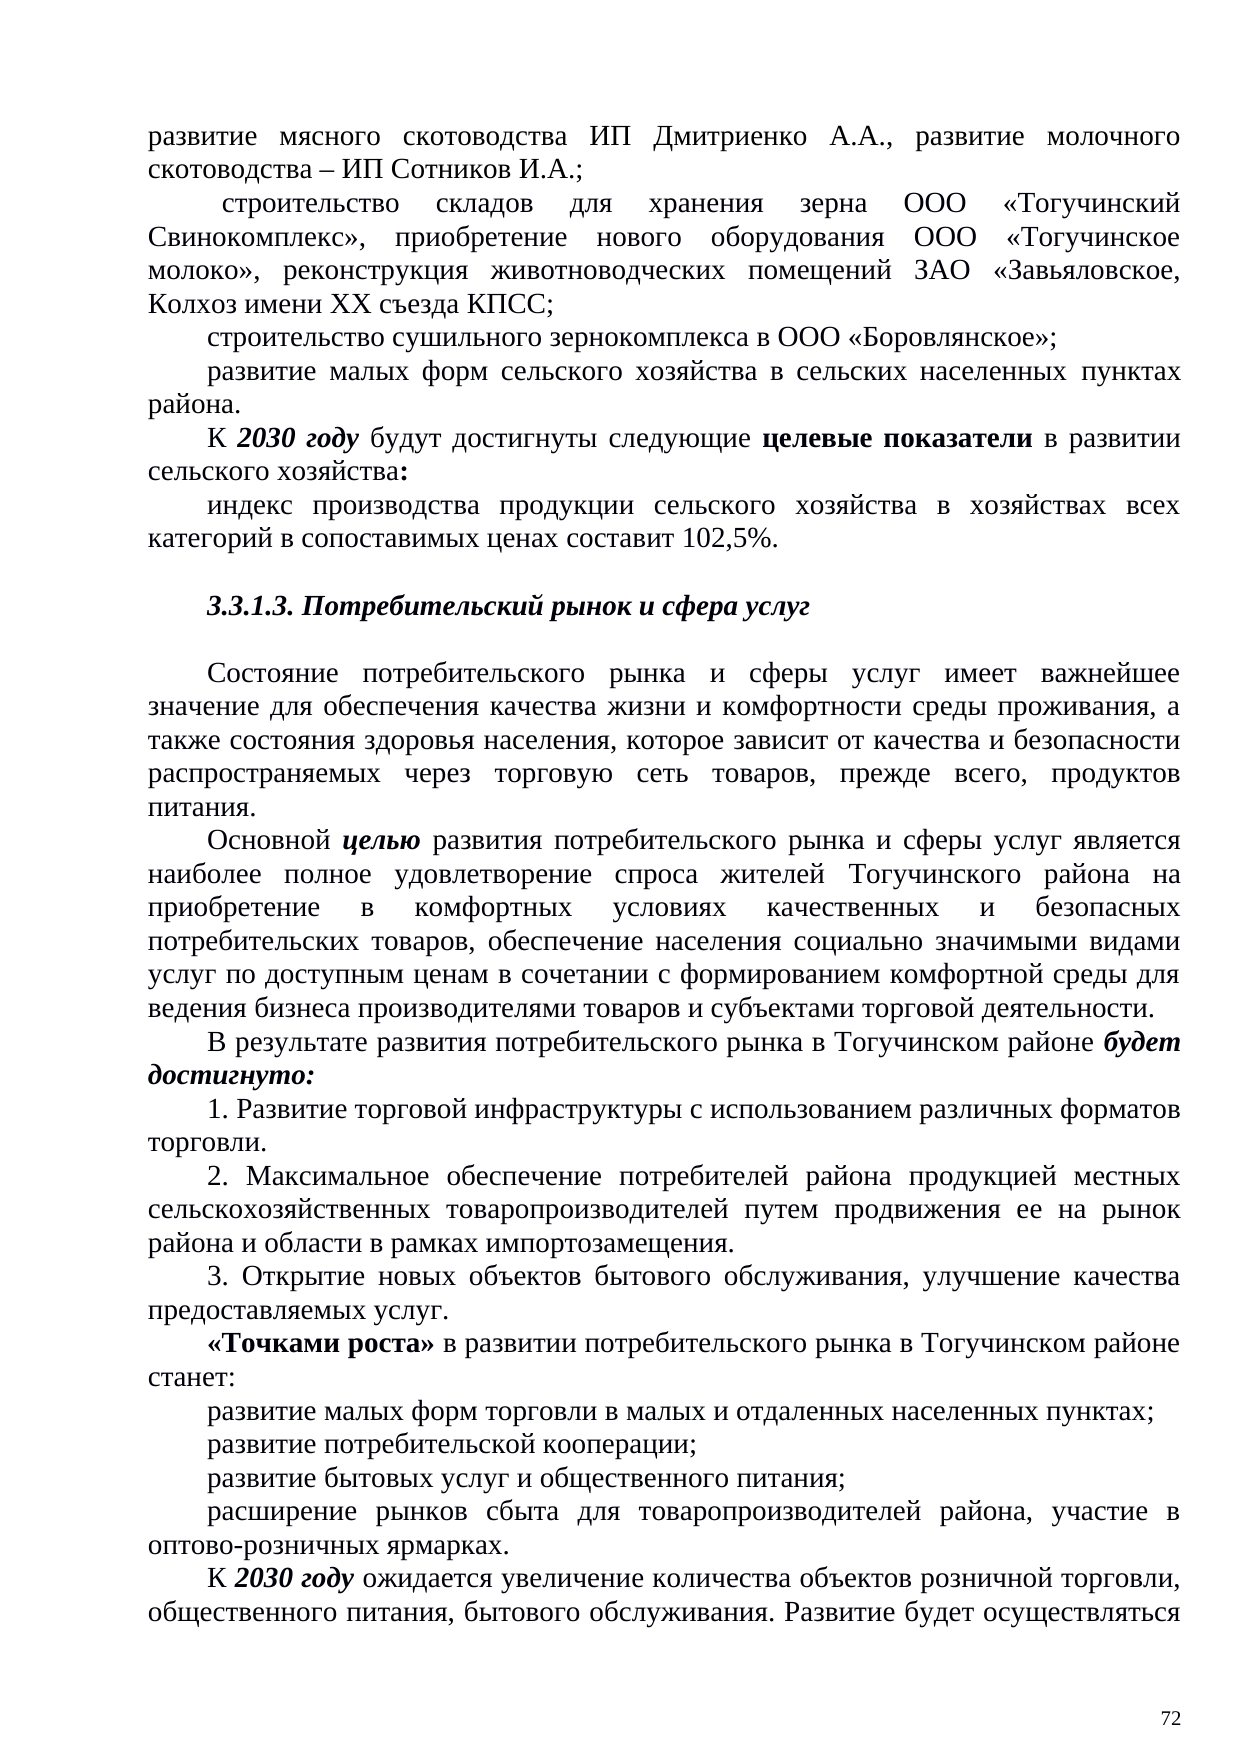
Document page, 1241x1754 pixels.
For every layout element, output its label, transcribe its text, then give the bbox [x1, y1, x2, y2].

text расширение рынков сбыта для товаропроизводителей района, участие в оптово-розничных ярмарках. [148, 1493, 1181, 1560]
text развитие бытовых услуг и общественного питания; [148, 1460, 1181, 1493]
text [148, 118, 1181, 185]
text индекс производства продукции сельского хозяйства в хозяйствах всех категорий в сопоставимых ценах составит 102,5%. [148, 487, 1181, 554]
text строительство сушильного зернокомплекса в ООО «Боровлянское»; [148, 319, 1181, 353]
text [148, 1560, 1181, 1627]
text 3.3.1.3. Потребительский рынок и сфера услуг [148, 588, 1181, 621]
text 1. Развитие торговой инфраструктуры с использованием различных форматов торговли. [148, 1091, 1181, 1158]
text развитие потребительской кооперации; [148, 1426, 1181, 1460]
text Состояние потребительского рынка и сферы услуг имеет важнейшее значение для обеспечения качества жизни и комфортности среды проживания, а также состояния здоровья населения, которое зависит от качества и безопасности распространяемых через торговую сеть товаров, прежде всего, продуктов питания. [148, 655, 1181, 822]
text развитие малых форм сельского хозяйства в сельских населенных пунктах района. [148, 353, 1181, 420]
text «Точками роста» в развитии потребительского рынка в Тогучинском районе станет: [148, 1326, 1181, 1393]
text К 2030 году будут достигнуты следующие целевые показатели в развитии сельского хозяйства: [148, 420, 1181, 487]
text 3. Открытие новых объектов бытового обслуживания, улучшение качества предоставляемых услуг. [148, 1258, 1181, 1326]
text строительство складов для хранения зерна ООО «Тогучинский Свинокомплекс», приобретение нового оборудования ООО «Тогучинское молоко», реконструкция животноводческих помещений ЗАО «Завьяловское, Колхоз имени ХХ съезда КПСС; [148, 185, 1181, 319]
text развитие малых форм торговли в малых и отдаленных населенных пунктах; [148, 1393, 1181, 1426]
text В результате развития потребительского рынка в Тогучинском районе будет достигнуто: [148, 1024, 1181, 1091]
text Основной целью развития потребительского рынка и сферы услуг является наиболее полное удовлетворение спроса жителей Тогучинского района на приобретение в комфортных условиях качественных и безопасных потребительских товаров, обеспечение населения социально значимыми видами услуг по доступным ценам в сочетании с формированием комфортной среды для ведения бизнеса производителями товаров и субъектами торговой деятельности. [148, 822, 1181, 1024]
text 2. Максимальное обеспечение потребителей района продукцией местных сельскохозяйственных товаропроизводителей путем продвижения ее на рынок района и области в рамках импортозамещения. [148, 1158, 1181, 1258]
